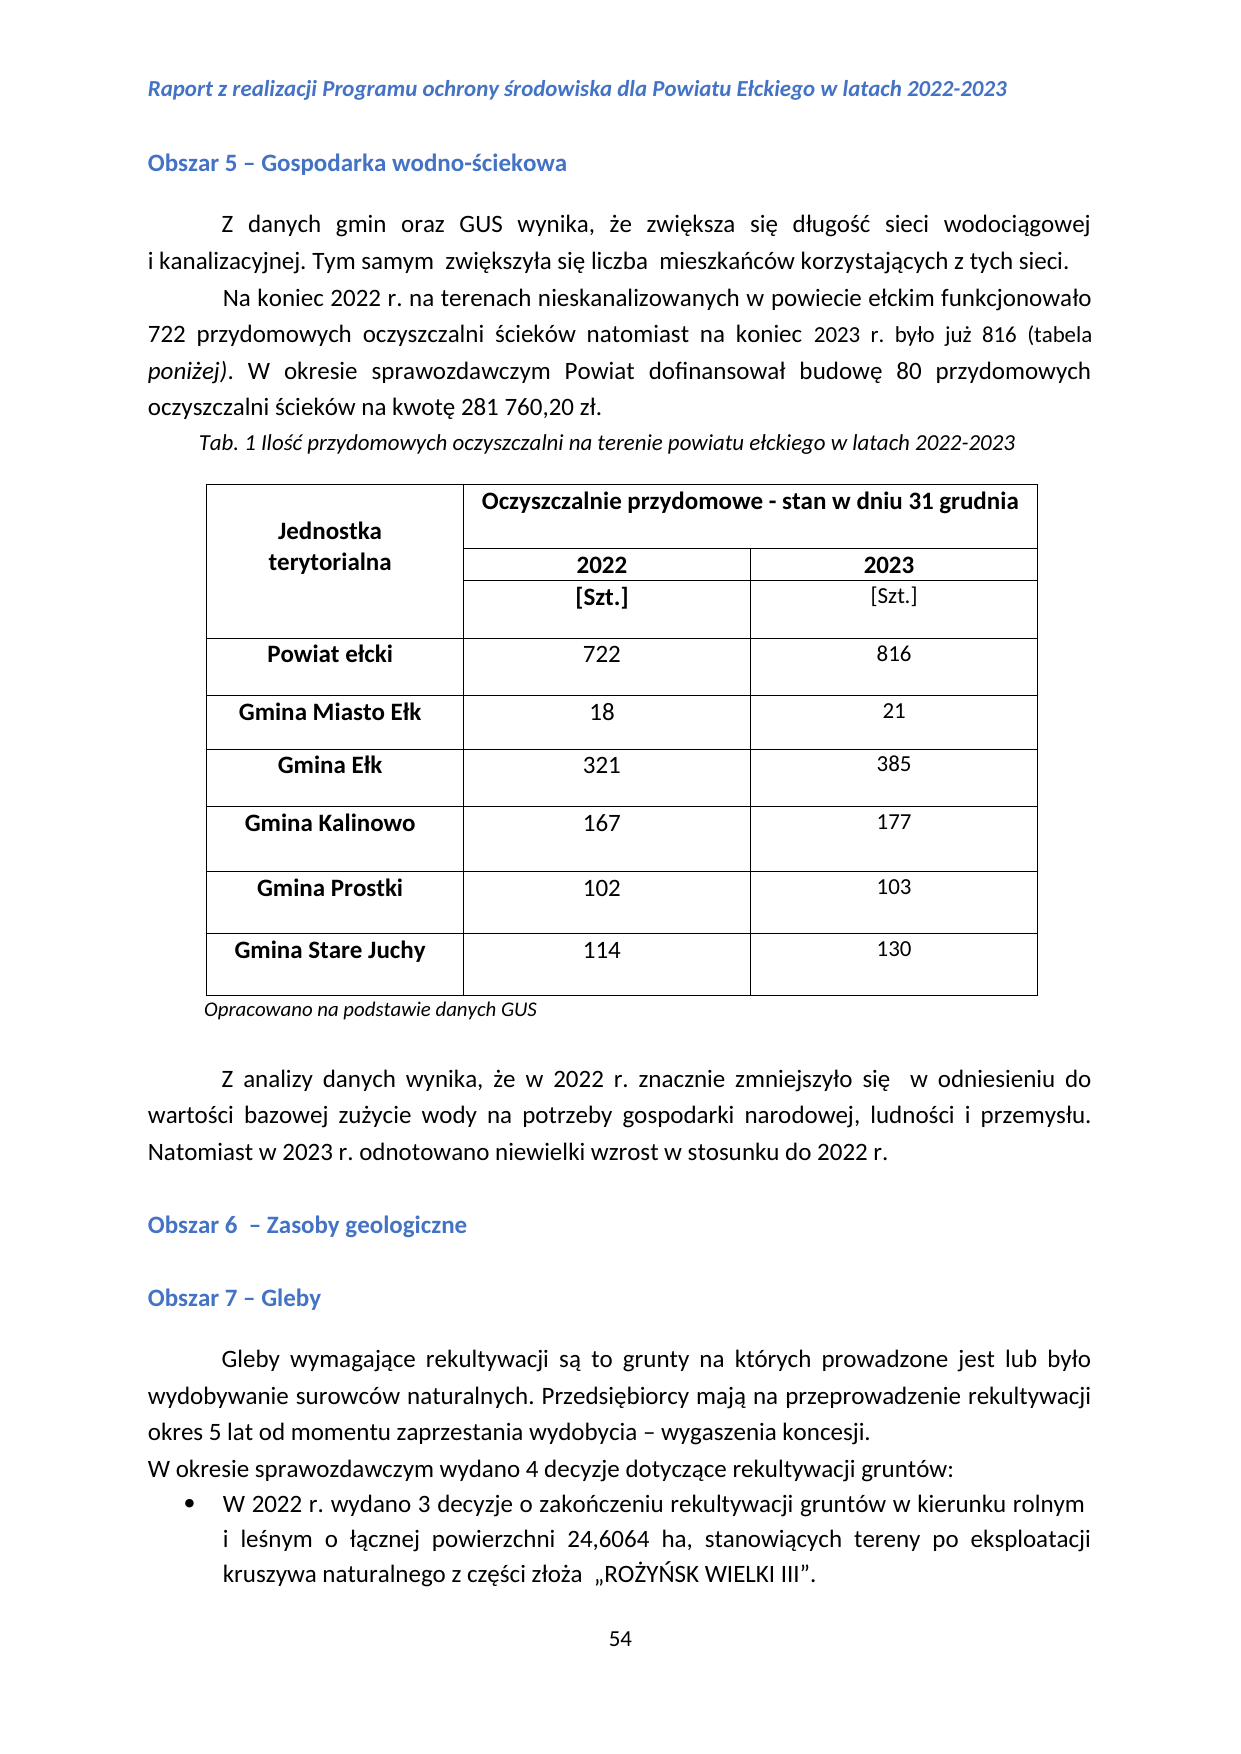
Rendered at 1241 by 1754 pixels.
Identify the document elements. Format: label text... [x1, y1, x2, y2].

table_cell 816 [751, 639, 1037, 695]
table_cell Gmina Kalinowo [207, 807, 463, 871]
table_cell 114 [464, 934, 750, 995]
text Tab. 1 Ilość przydomowych oczyszczalni na terenie powiatu ełckiego w latach 2022-2023 [148, 428, 1093, 456]
table_cell 385 [751, 750, 1037, 806]
text Na koniec 2022 r. na terenach nieskanalizowanych w powiecie ełckim funkcjonowało 722 przydomowych oczyszczalni ścieków natomiast na koniec 2023 r. było już 816 (tabela poniżej). W okresie sprawozdawczym Powiat dofinansował budowę 80 przydomowych oczyszczalni ścieków na kwotę 281 760,20 zł. [148, 282, 1093, 422]
table_cell Gmina Prostki [207, 872, 463, 933]
table_cell 130 [751, 934, 1037, 995]
list W 2022 r. wydano 3 decyzje o zakończeniu rekultywacji gruntów w kierunku rolnym i leśnym o łącznej powierzchni 24,6064 ha, stanowiących tereny po eksploatacji kruszywa naturalnego z części złoża „ROŻYŃSK WIELKI III”. [185, 1488, 1093, 1589]
table_cell 321 [464, 750, 750, 806]
table_cell 18 [464, 696, 750, 748]
table_cell 167 [464, 807, 750, 871]
table_header Jednostka terytorialna [207, 485, 463, 638]
table_cell 102 [464, 872, 750, 933]
text Z analizy danych wynika, że w 2022 r. znacznie zmniejszyło się w odniesieniu do wartości bazowej zużycie wody na potrzeby gospodarki narodowej, ludności i przemysłu. Natomiast w 2023 r. odnotowano niewielki wzrost w stosunku do 2022 r. [148, 1063, 1093, 1167]
table_cell [Szt.] [464, 581, 750, 638]
table_cell Gmina Miasto Ełk [207, 696, 463, 748]
table_cell 21 [751, 696, 1037, 748]
text Z danych gmin oraz GUS wynika, że zwiększa się długość sieci wodociągowej i kanalizacyjnej. Tym samym zwiększyła się liczba mieszkańców korzystających z tych sieci. [148, 208, 1093, 276]
text W okresie sprawozdawczym wydano 4 decyzje dotyczące rekultywacji gruntów: [148, 1453, 1093, 1484]
table_cell [Szt.] [751, 581, 1037, 638]
table_cell Gmina Ełk [207, 750, 463, 806]
text Obszar 5 – Gospodarka wodno-ściekowa [148, 148, 1093, 178]
table_cell 2023 [751, 549, 1037, 580]
table_cell 103 [751, 872, 1037, 933]
text Obszar 6 – Zasoby geologiczne [148, 1209, 1093, 1240]
table_cell Gmina Stare Juchy [207, 934, 463, 995]
table_cell 2022 [464, 549, 750, 580]
table_header Oczyszczalnie przydomowe - stan w dniu 31 grudnia [464, 485, 1037, 548]
table_cell Powiat ełcki [207, 639, 463, 695]
table_cell 722 [464, 639, 750, 695]
text Obszar 7 – Gleby [148, 1282, 1093, 1313]
text Opracowano na podstawie danych GUS [148, 996, 1093, 1022]
table_cell 177 [751, 807, 1037, 871]
text Gleby wymagające rekultywacji są to grunty na których prowadzone jest lub było wydobywanie surowców naturalnych. Przedsiębiorcy mają na przeprowadzenie rekultywacji okres 5 lat od momentu zaprzestania wydobycia – wygaszenia koncesji. [148, 1343, 1093, 1447]
